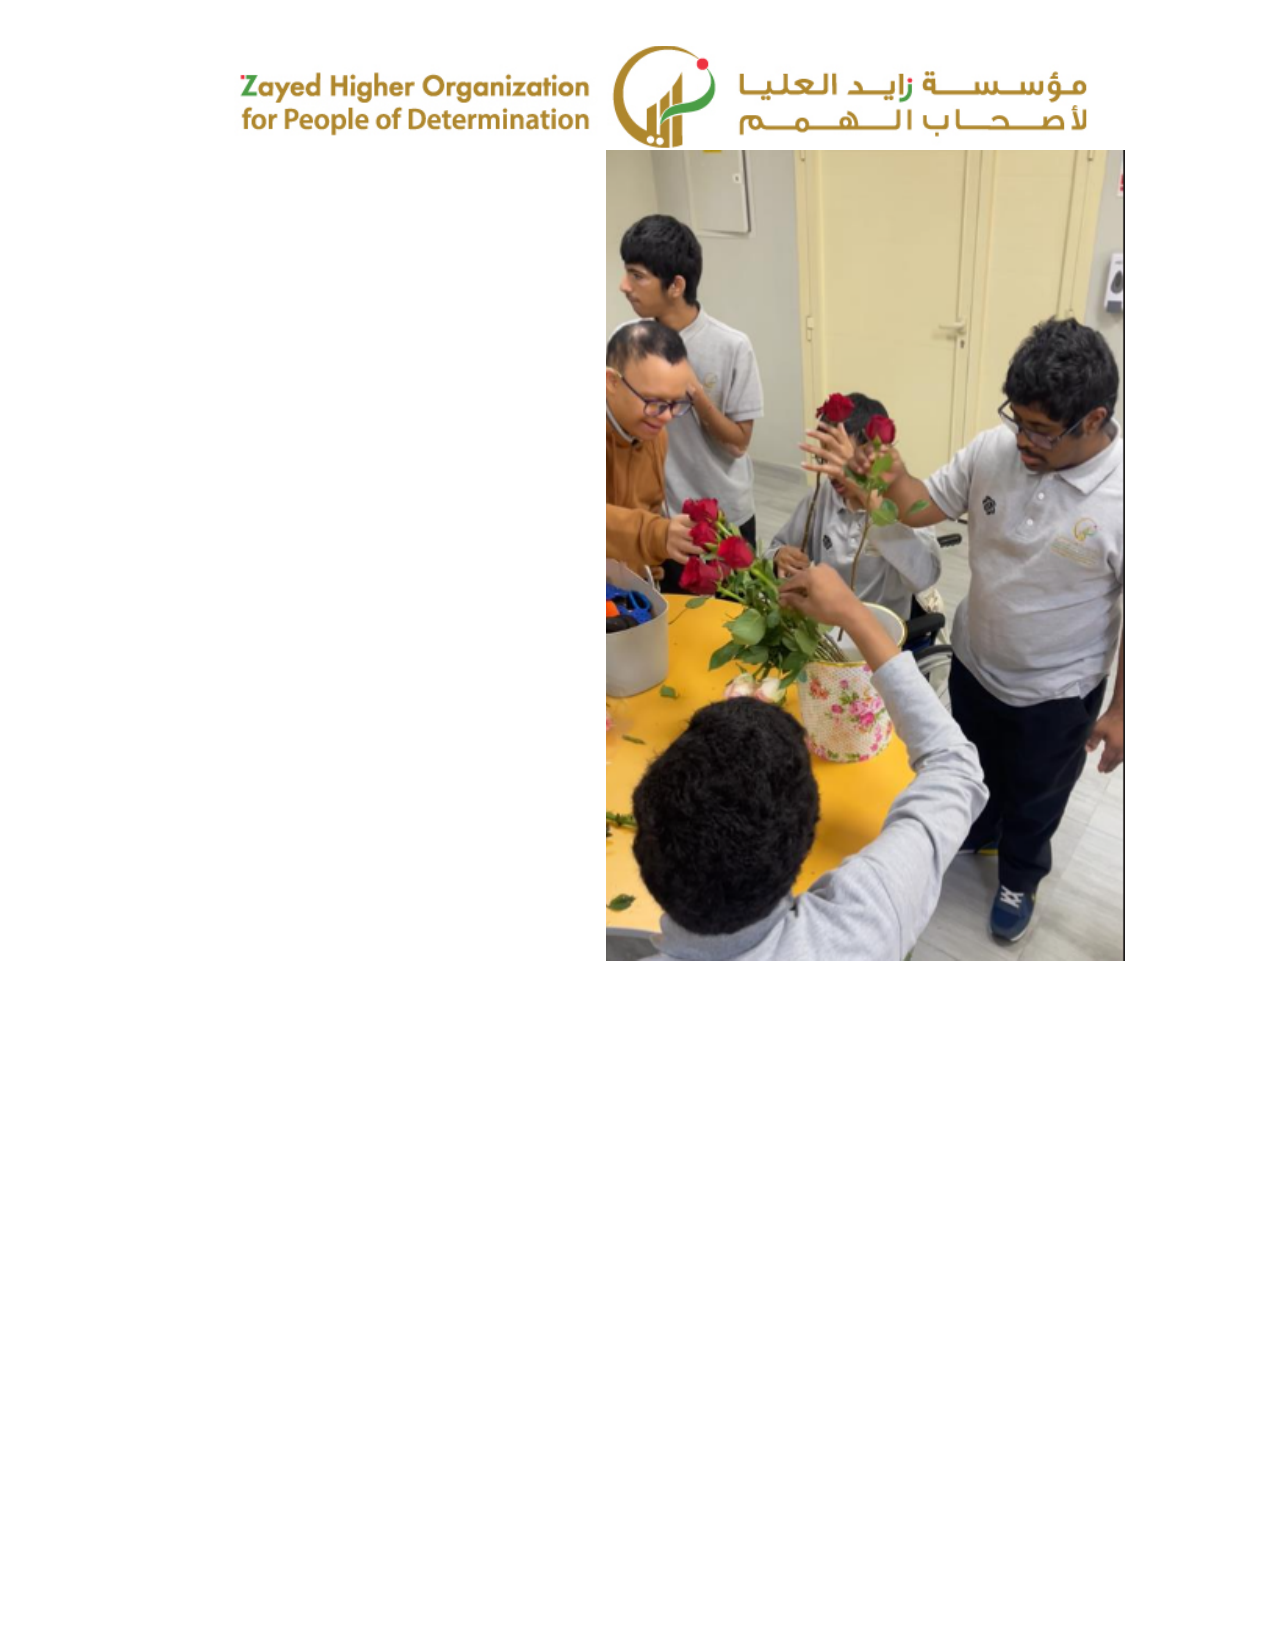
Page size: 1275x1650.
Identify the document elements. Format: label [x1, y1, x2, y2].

picture [226, 46, 1125, 961]
